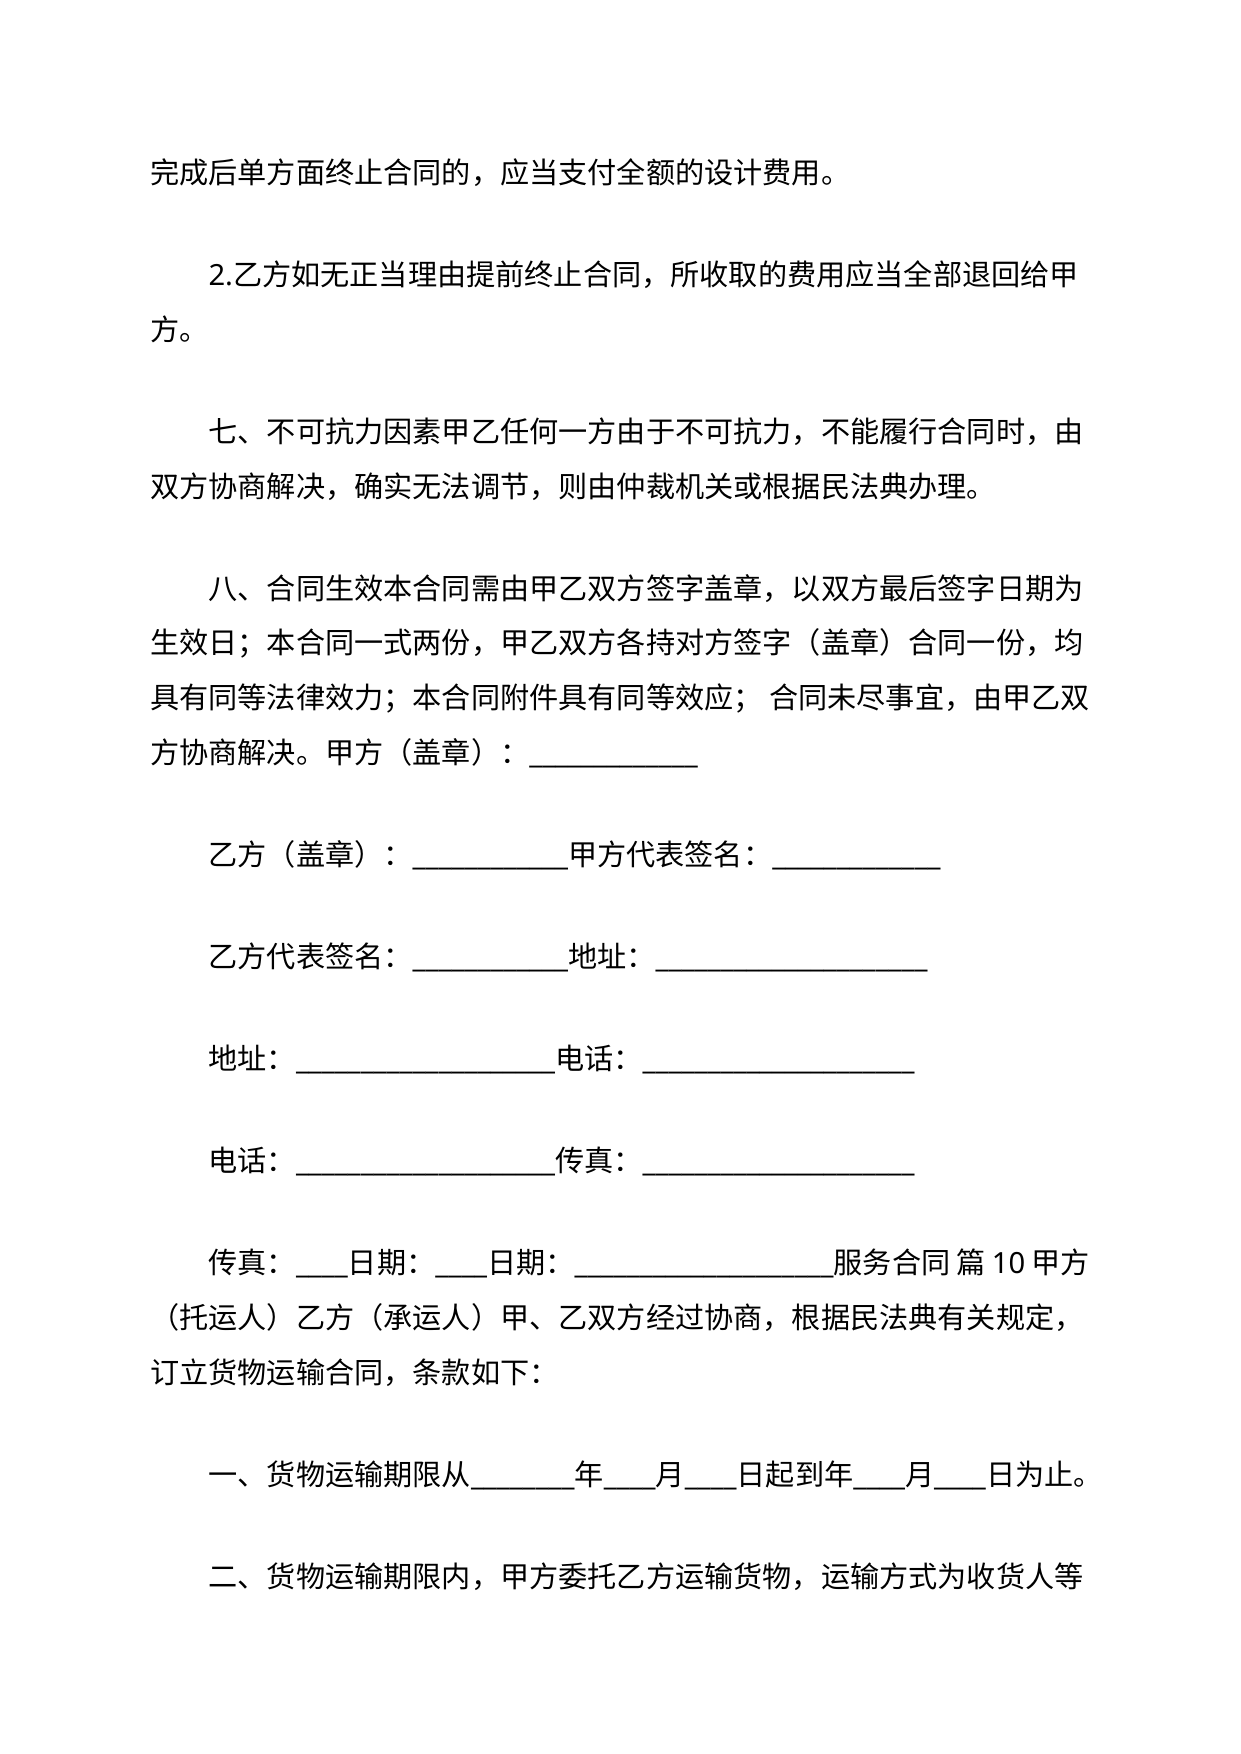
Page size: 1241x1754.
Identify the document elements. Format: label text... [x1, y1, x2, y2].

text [150, 1553, 1090, 1596]
text 传真：____日期：____日期：____________________服务合同 篇10甲方（托运人）乙方（承运人）甲、乙双方经过协商，根据民法典有关规定，订立货物运输合同，条款如下： [150, 1240, 1090, 1392]
text 七、不可抗力因素甲乙任何一方由于不可抗力，不能履行合同时，由双方协商解决，确实无法调节，则由仲裁机关或根据民法典办理。 [150, 408, 1090, 506]
text 乙方代表签名：____________地址：_____________________ [150, 934, 1090, 976]
text 乙方（盖章）：____________甲方代表签名：_____________ [150, 832, 1090, 874]
text 2.乙方如无正当理由提前终止合同，所收取的费用应当全部退回给甲方。 [150, 252, 1090, 349]
text 电话：____________________传真：_____________________ [150, 1138, 1090, 1180]
text 一、货物运输期限从________年____月____日起到年____月____日为止。 [150, 1451, 1090, 1494]
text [150, 150, 1090, 192]
text 八、合同生效本合同需由甲乙双方签字盖章，以双方最后签字日期为生效日；本合同一式两份，甲乙双方各持对方签字（盖章）合同一份，均具有同等法律效力；本合同附件具有同等效应； 合同未尽事宜，由甲乙双方协商解决。甲方（盖章）：_____________ [150, 565, 1090, 772]
text 地址：____________________电话：_____________________ [150, 1036, 1090, 1078]
